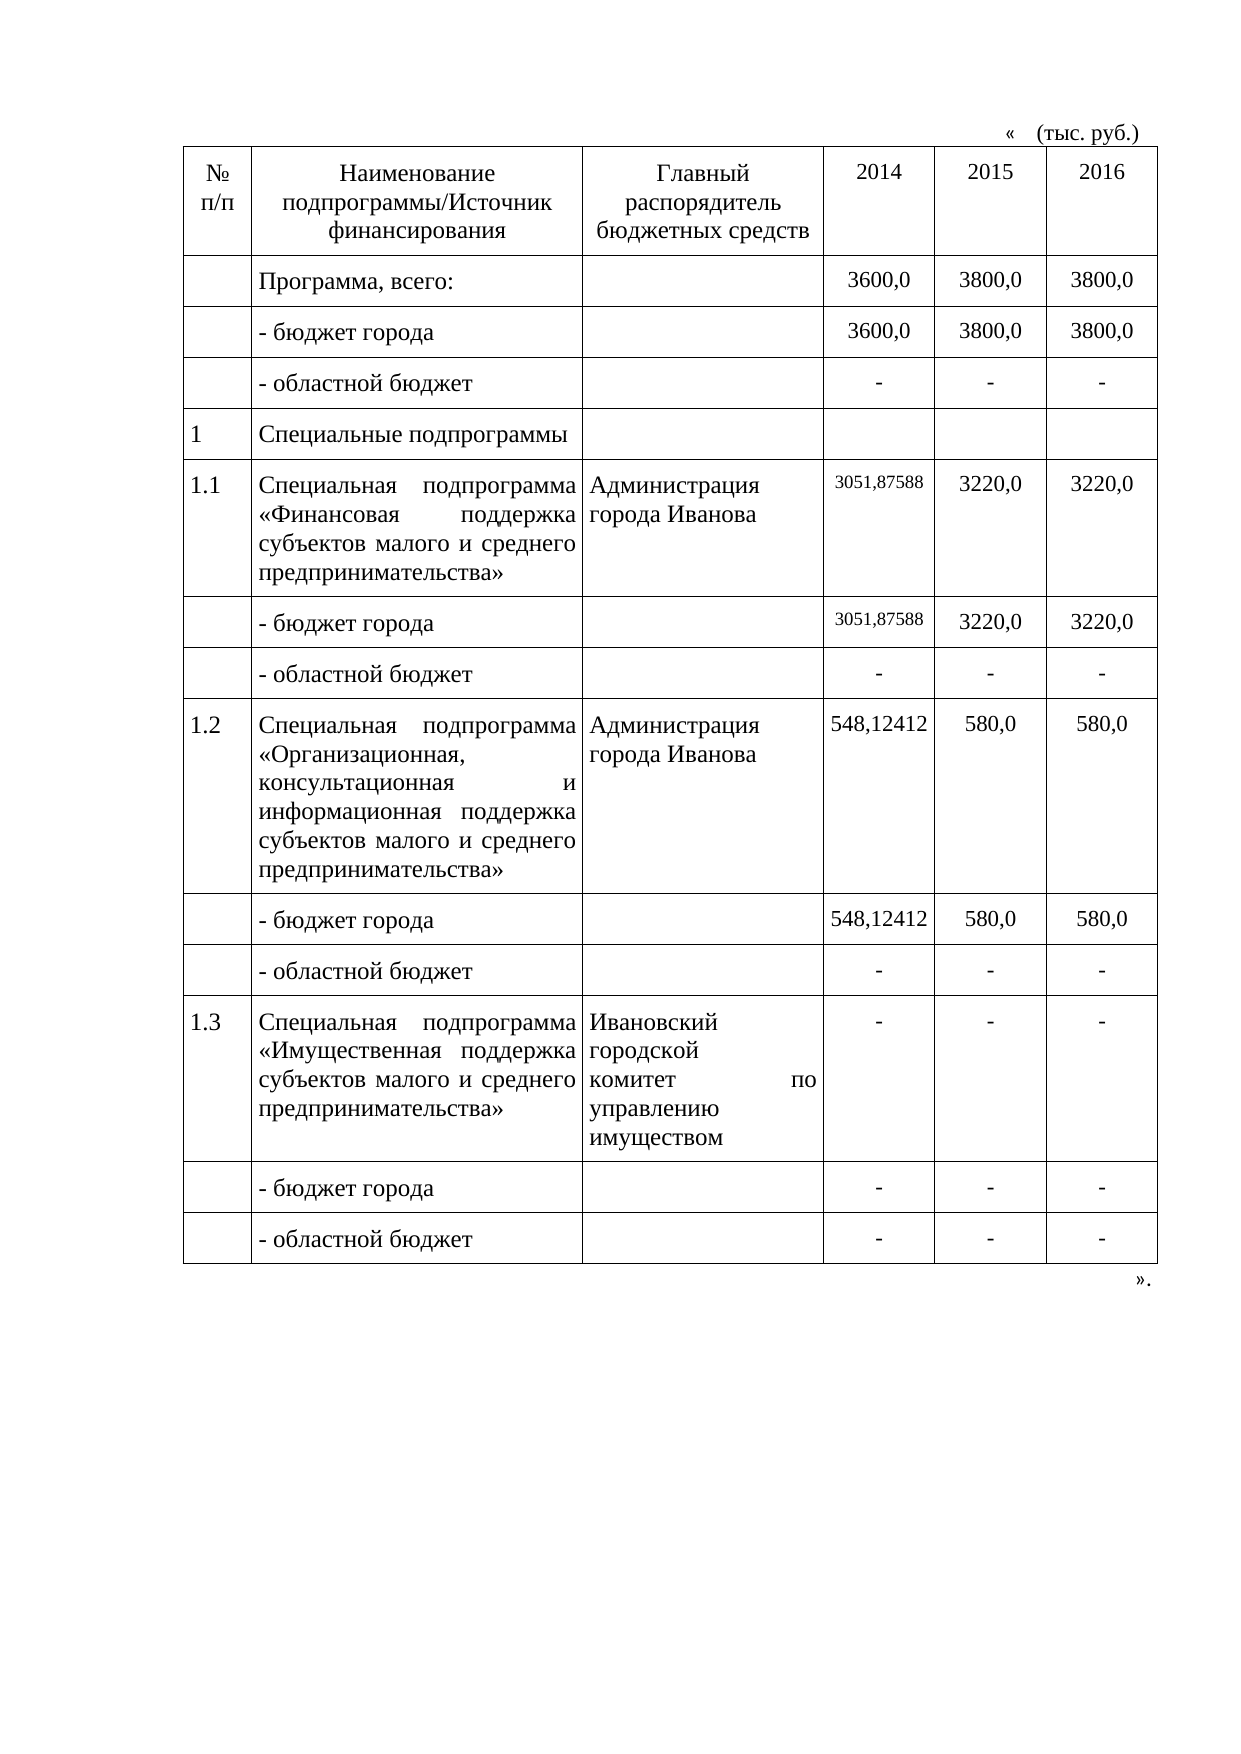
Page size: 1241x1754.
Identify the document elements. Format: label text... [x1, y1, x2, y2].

table_cell - бюджет города [252, 894, 582, 944]
table_cell Администрация города Иванова [583, 699, 823, 893]
table_cell 3220,0 [1047, 597, 1157, 647]
table_cell 3220,0 [935, 597, 1046, 647]
table_cell Ивановский городской комитет по управлению имуществом [583, 996, 823, 1161]
table_cell - [935, 648, 1046, 698]
table_cell [583, 894, 823, 944]
table_header 2015 [935, 147, 1046, 255]
table_cell [824, 409, 934, 459]
table_cell 3800,0 [935, 256, 1046, 306]
table_cell [184, 597, 251, 647]
table_cell Специальные подпрограммы [252, 409, 582, 459]
table_header Наименование подпрограммы/Источник финансирования [252, 147, 582, 255]
table_cell [583, 307, 823, 357]
table_cell - [1047, 648, 1157, 698]
table_header Главный распорядитель бюджетных средств [583, 147, 823, 255]
table_cell - [935, 358, 1046, 408]
table_cell [184, 648, 251, 698]
table_cell - [824, 945, 934, 995]
table_cell - [935, 1213, 1046, 1263]
table_cell [583, 597, 823, 647]
table_cell 3051,87588 [824, 460, 934, 596]
table_cell - [1047, 945, 1157, 995]
table_cell [184, 1162, 251, 1212]
table_cell - [824, 358, 934, 408]
table_cell - областной бюджет [252, 945, 582, 995]
table_cell Специальная подпрограмма «Финансовая поддержка субъектов малого и среднего предпринимательства» [252, 460, 582, 596]
table_cell - областной бюджет [252, 358, 582, 408]
table_cell 3800,0 [935, 307, 1046, 357]
table_cell [583, 358, 823, 408]
table_cell 1.3 [184, 996, 251, 1161]
table_cell - [824, 996, 934, 1161]
table_header № п/п [184, 147, 251, 255]
table_cell 580,0 [935, 699, 1046, 893]
table_cell [184, 358, 251, 408]
table_cell 3800,0 [1047, 256, 1157, 306]
table_cell - [935, 945, 1046, 995]
table_cell - бюджет города [252, 307, 582, 357]
table_cell - [824, 1213, 934, 1263]
table_cell - [824, 648, 934, 698]
table_cell 3600,0 [824, 256, 934, 306]
table_cell - областной бюджет [252, 1213, 582, 1263]
table_cell [583, 1162, 823, 1212]
table_cell - [935, 1162, 1046, 1212]
text « (тыс. руб.) [177, 118, 1152, 146]
table_cell - [824, 1162, 934, 1212]
table_cell - [1047, 1213, 1157, 1263]
table_cell 580,0 [1047, 699, 1157, 893]
table_cell 3220,0 [1047, 460, 1157, 596]
table_cell 1.2 [184, 699, 251, 893]
table_cell [1047, 409, 1157, 459]
table_cell [184, 894, 251, 944]
table_cell [583, 1213, 823, 1263]
table_cell 580,0 [1047, 894, 1157, 944]
table_cell 3800,0 [1047, 307, 1157, 357]
table_cell - бюджет города [252, 597, 582, 647]
table_cell [184, 307, 251, 357]
table_cell - [1047, 996, 1157, 1161]
table_cell [935, 409, 1046, 459]
table_cell 3051,87588 [824, 597, 934, 647]
table_cell 3220,0 [935, 460, 1046, 596]
table_cell [184, 945, 251, 995]
table_cell - бюджет города [252, 1162, 582, 1212]
table_cell - [1047, 1162, 1157, 1212]
table_cell Специальная подпрограмма «Организационная, консультационная и информационная поддержка субъектов малого и среднего предпринимательства» [252, 699, 582, 893]
text ». [177, 1264, 1152, 1292]
table_cell Специальная подпрограмма «Имущественная поддержка субъектов малого и среднего предпринимательства» [252, 996, 582, 1161]
table_cell [583, 648, 823, 698]
table_cell [583, 945, 823, 995]
table_cell [583, 256, 823, 306]
table_cell 580,0 [935, 894, 1046, 944]
table_cell 548,12412 [824, 699, 934, 893]
table_cell - [935, 996, 1046, 1161]
table_cell Программа, всего: [252, 256, 582, 306]
table_cell 1.1 [184, 460, 251, 596]
table_cell [184, 256, 251, 306]
table_cell - [1047, 358, 1157, 408]
table_cell 1 [184, 409, 251, 459]
table_header 2016 [1047, 147, 1157, 255]
table_cell 548,12412 [824, 894, 934, 944]
table_cell [583, 409, 823, 459]
table_cell [184, 1213, 251, 1263]
table_header 2014 [824, 147, 934, 255]
table_cell 3600,0 [824, 307, 934, 357]
table_cell Администрация города Иванова [583, 460, 823, 596]
table_cell - областной бюджет [252, 648, 582, 698]
